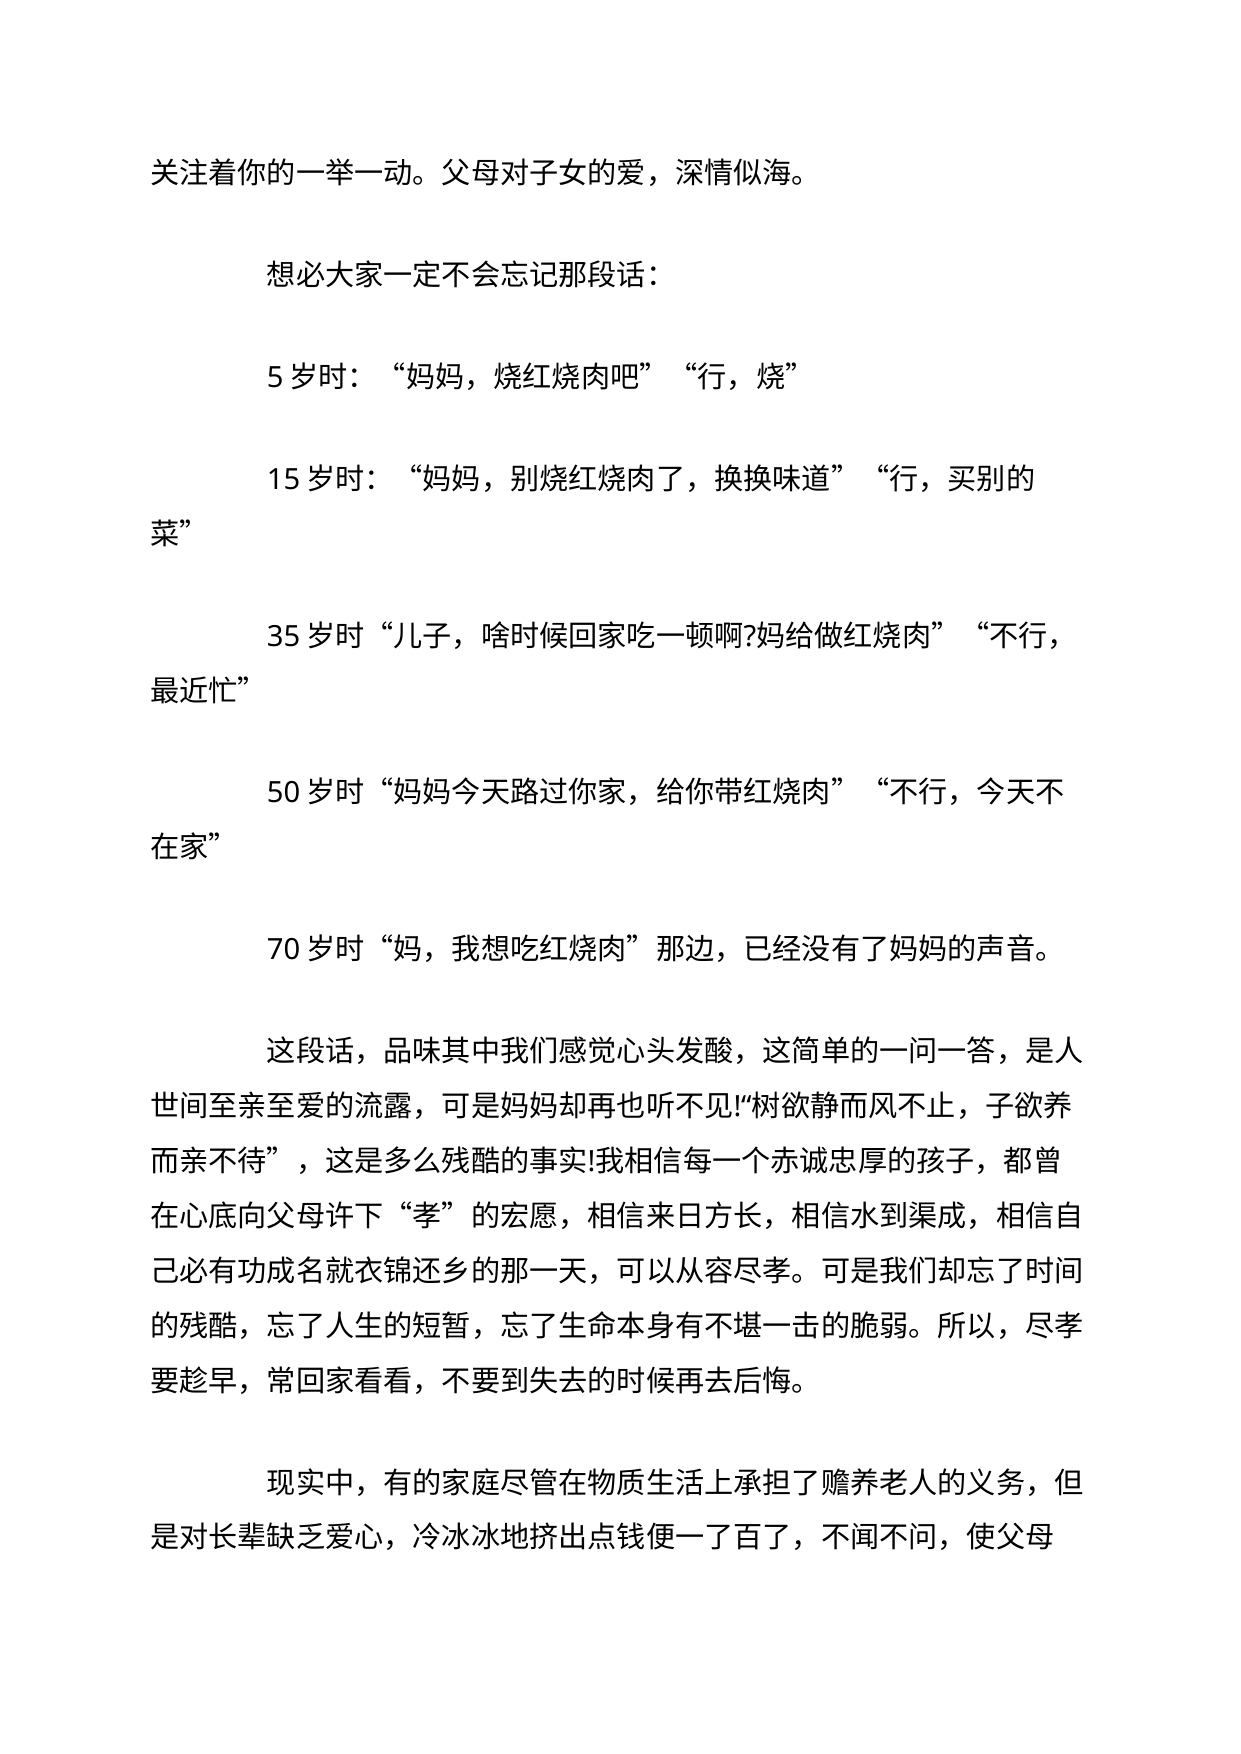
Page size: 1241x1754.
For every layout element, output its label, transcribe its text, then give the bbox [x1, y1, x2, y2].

text 70岁时“妈，我想吃红烧肉”那边，已经没有了妈妈的声音。 [150, 926, 1090, 968]
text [150, 1459, 1090, 1556]
text 50岁时“妈妈今天路过你家，给你带红烧肉”“不行，今天不在家” [150, 769, 1090, 866]
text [150, 150, 1090, 192]
text 35岁时“儿子，啥时候回家吃一顿啊?妈给做红烧肉”“不行，最近忙” [150, 612, 1090, 709]
text 这段话，品味其中我们感觉心头发酸，这简单的一问一答，是人世间至亲至爱的流露，可是妈妈却再也听不见!“树欲静而风不止，子欲养而亲不待”，这是多么残酷的事实!我相信每一个赤诚忠厚的孩子，都曾在心底向父母许下“孝”的宏愿，相信来日方长，相信水到渠成，相信自己必有功成名就衣锦还乡的那一天，可以从容尽孝。可是我们却忘了时间的残酷，忘了人生的短暂，忘了生命本身有不堪一击的脆弱。所以，尽孝要趁早，常回家看看，不要到失去的时候再去后悔。 [150, 1028, 1090, 1400]
text 想必大家一定不会忘记那段话： [150, 252, 1090, 294]
text 5岁时：“妈妈，烧红烧肉吧”“行，烧” [150, 353, 1090, 396]
text 15岁时：“妈妈，别烧红烧肉了，换换味道”“行，买别的菜” [150, 456, 1090, 553]
